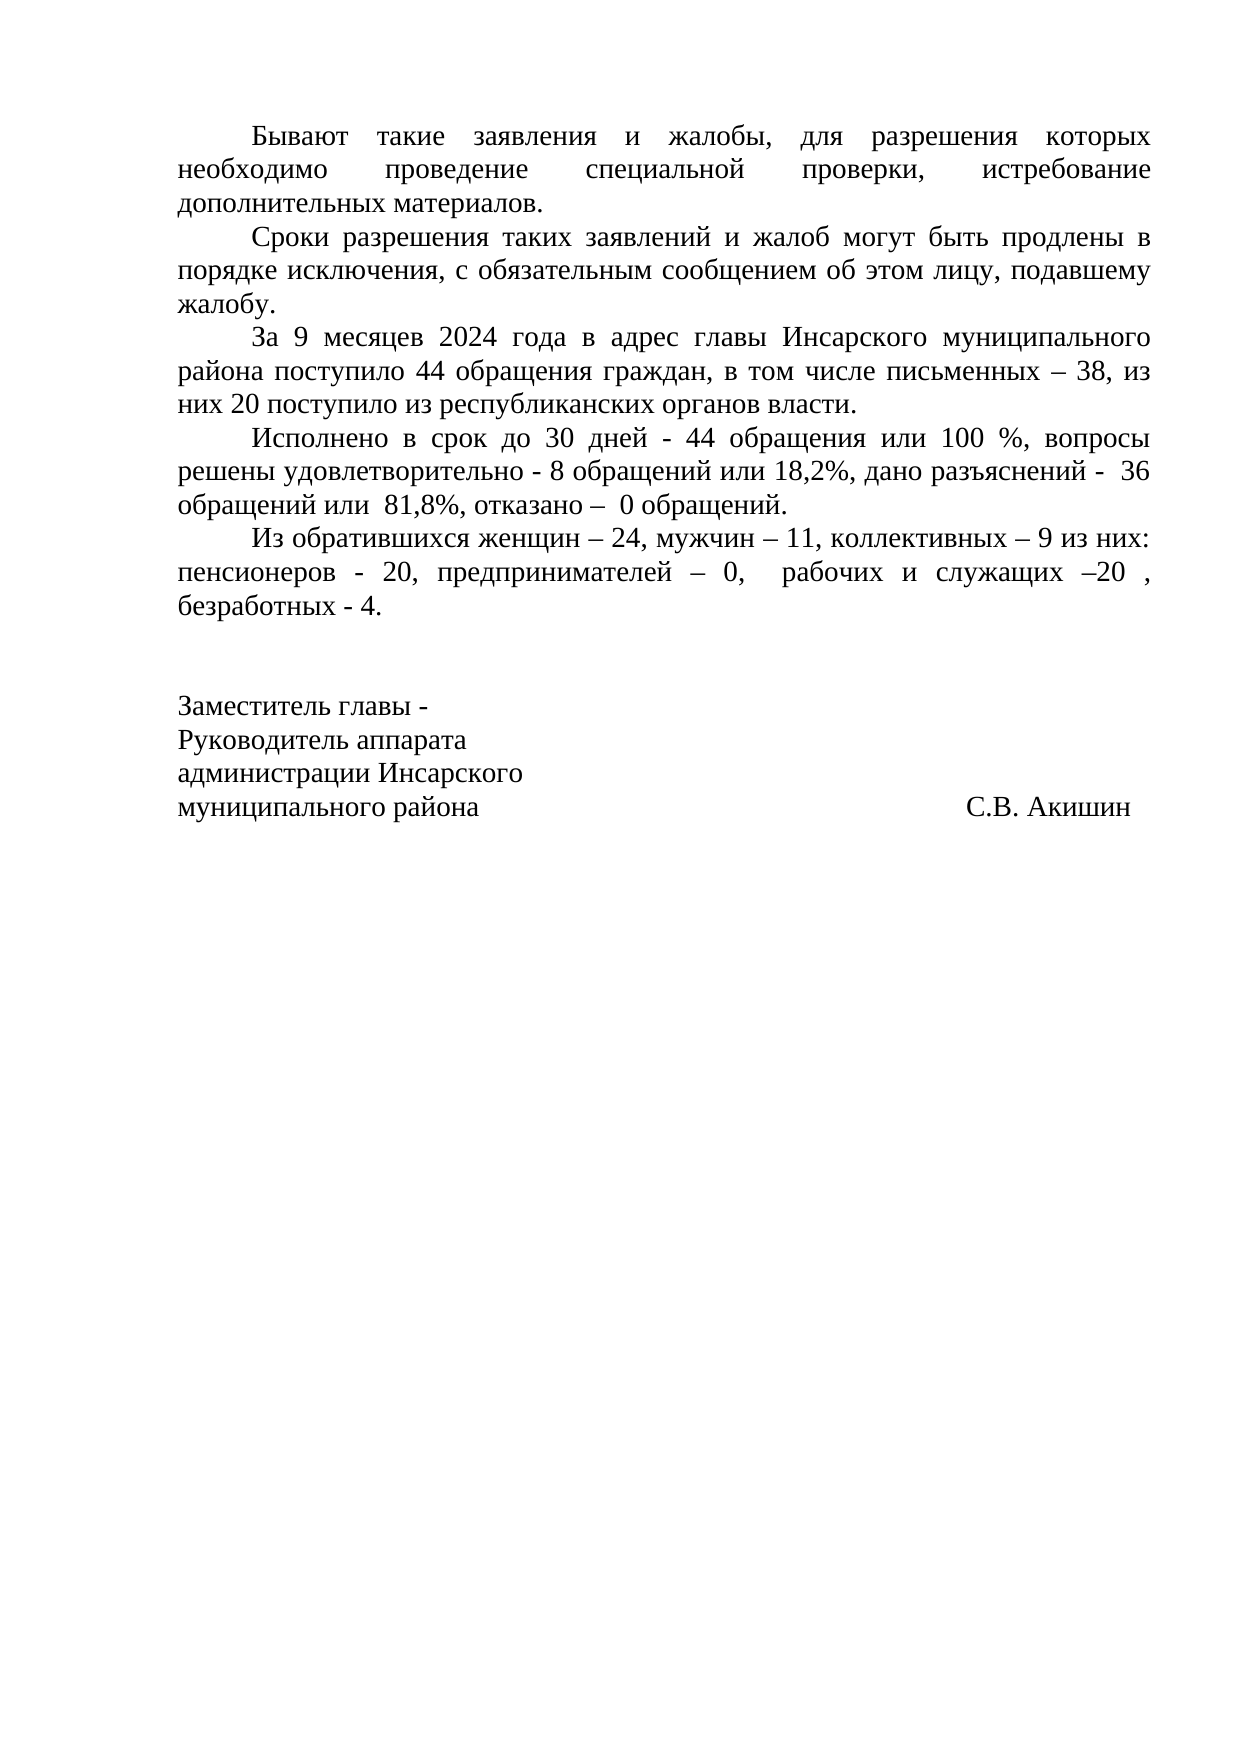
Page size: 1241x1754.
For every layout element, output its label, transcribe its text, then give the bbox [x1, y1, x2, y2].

text Исполнено в срок до 30 дней - 44 обращения или 100 %, вопросы решены удовлетворительно - 8 обращений или 18,2%, дано разъяснений - 36 обращений или 81,8%, отказано – 0 обращений. [177, 420, 1152, 521]
text Бывают такие заявления и жалобы, для разрешения которых необходимо проведение специальной проверки, истребование дополнительных материалов. [177, 118, 1152, 219]
text муниципального района С.В. Акишин [177, 789, 1152, 822]
text За 9 месяцев 2024 года в адрес главы Инсарского муниципального района поступило 44 обращения граждан, в том числе письменных – 38, из них 20 поступило из республиканских органов власти. [177, 319, 1152, 420]
text Из обратившихся женщин – 24, мужчин – 11, коллективных – 9 из них: пенсионеров - 20, предпринимателей – 0, рабочих и служащих –20 , безработных - 4. [177, 521, 1152, 621]
text Заместитель главы - [177, 688, 1152, 722]
text Сроки разрешения таких заявлений и жалоб могут быть продлены в порядке исключения, с обязательным сообщением об этом лицу, подавшему жалобу. [177, 219, 1152, 319]
text администрации Инсарского [177, 755, 1152, 789]
text Руководитель аппарата [177, 722, 1152, 755]
